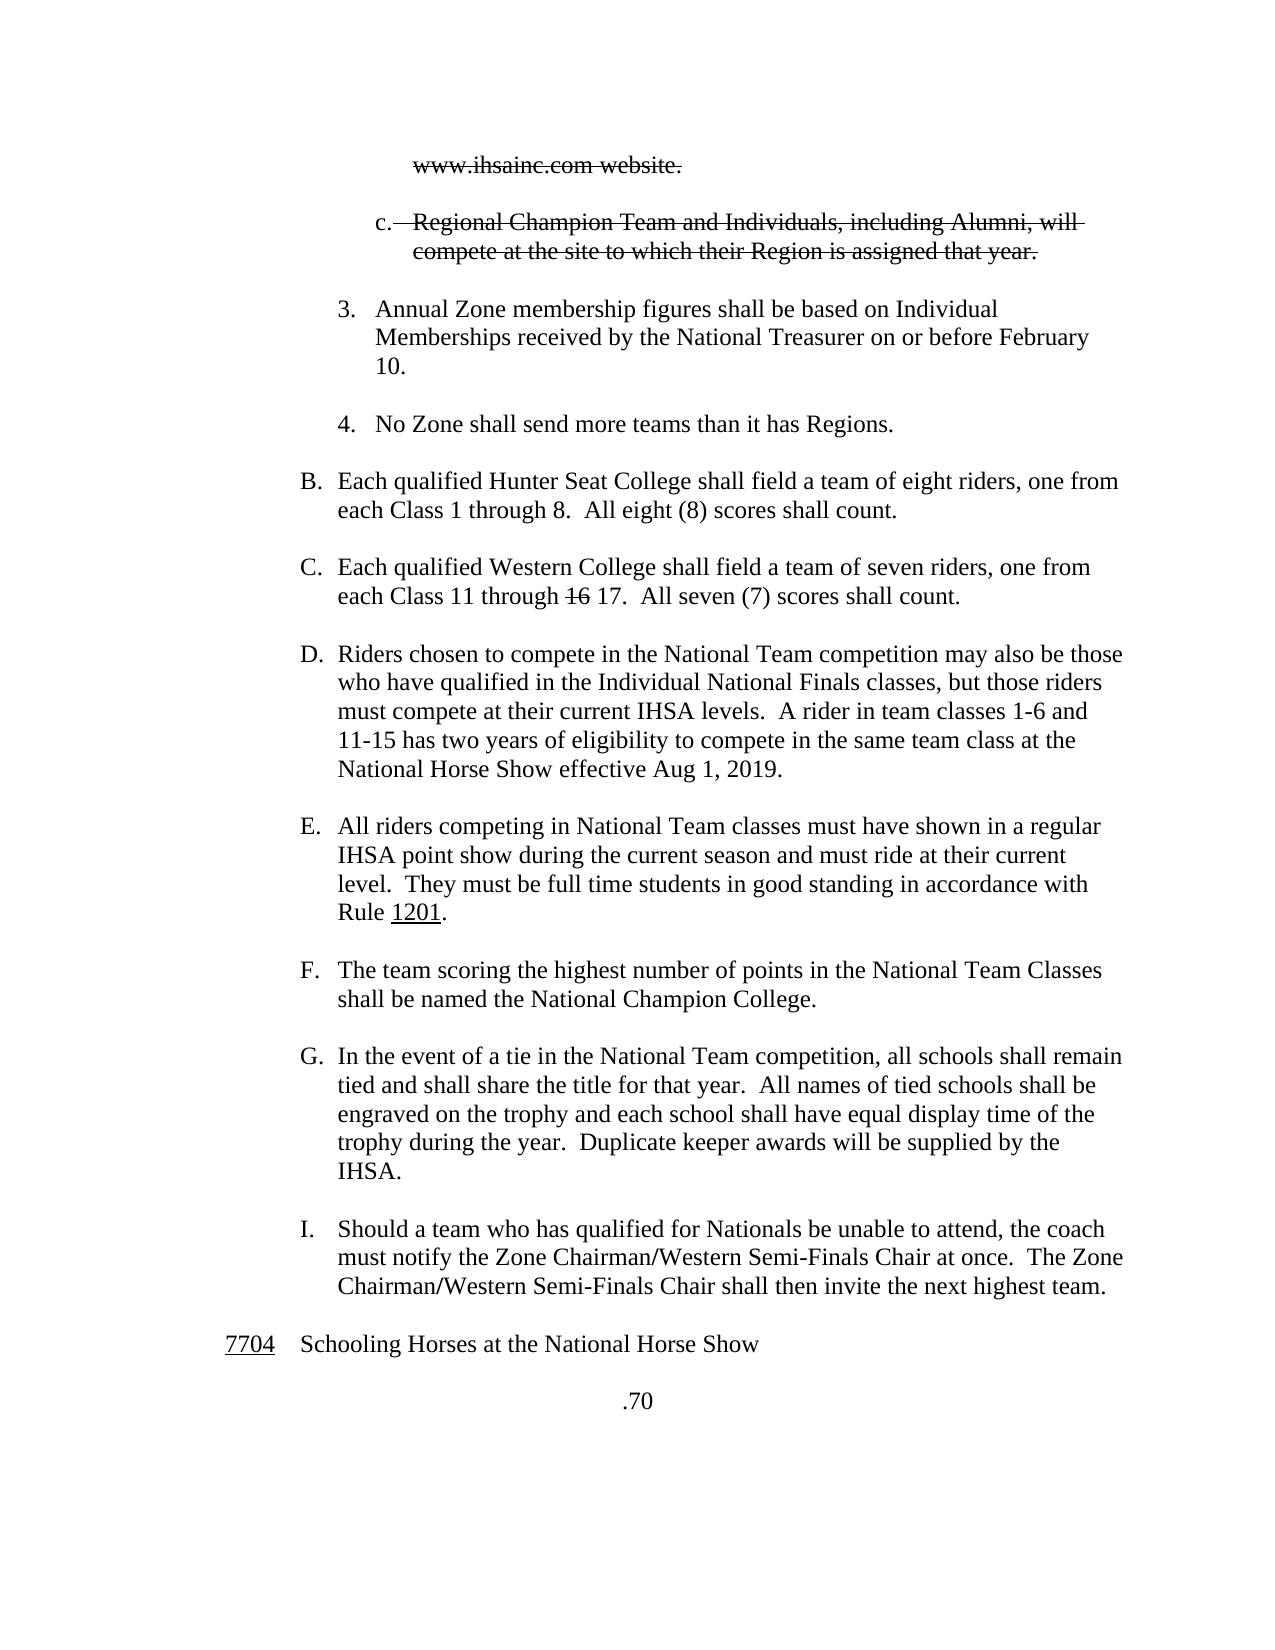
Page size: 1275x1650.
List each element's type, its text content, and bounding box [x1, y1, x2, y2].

text 3. Annual Zone membership figures shall be based on Individual Memberships received by the National Treasurer on or before February 10. [337, 294, 1125, 380]
text 7704 Schooling Horses at the National Horse Show [150, 1329, 1125, 1357]
text E. All riders competing in National Team classes must have shown in a regular IHSA point show during the current season and must ride at their current level. They must be full time students in good standing in accordance with Rule 1201. [300, 811, 1125, 926]
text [375, 150, 1125, 179]
text 4. No Zone shall send more teams than it has Regions. [337, 409, 1125, 437]
text F. The team scoring the highest number of points in the National Team Classes shall be named the National Champion College. [300, 955, 1125, 1012]
text B. Each qualified Hunter Seat College shall field a team of eight riders, one from each Class 1 through 8. All eight (8) scores shall count. [300, 466, 1125, 524]
text D. Riders chosen to compete in the National Team competition may also be those who have qualified in the Individual National Finals classes, but those riders must compete at their current IHSA levels. A rider in team classes 1-6 and 11-15 has two years of eligibility to compete in the same team class at the National Horse Show effective Aug 1, 2019. [300, 639, 1125, 782]
text C. Each qualified Western College shall field a team of seven riders, one from each Class 11 through 16 17. All seven (7) scores shall count. [300, 552, 1125, 610]
text G. In the event of a tie in the National Team competition, all schools shall remain tied and shall share the title for that year. All names of tied schools shall be engraved on the trophy and each school shall have equal display time of the trophy during the year. Duplicate keeper awards will be supplied by the IHSA. [300, 1041, 1125, 1185]
text c. Regional Champion Team and Individuals, including Alumni, will compete at the site to which their Region is assigned that year. [375, 207, 1125, 265]
list Should a team who has qualified for Nationals be unable to attend, the coach must notify the Zone Chairman/Western Semi-Finals Chair at once. The Zone Chairman/Western Semi-Finals Chair shall then invite the next highest team. [300, 1214, 1125, 1300]
